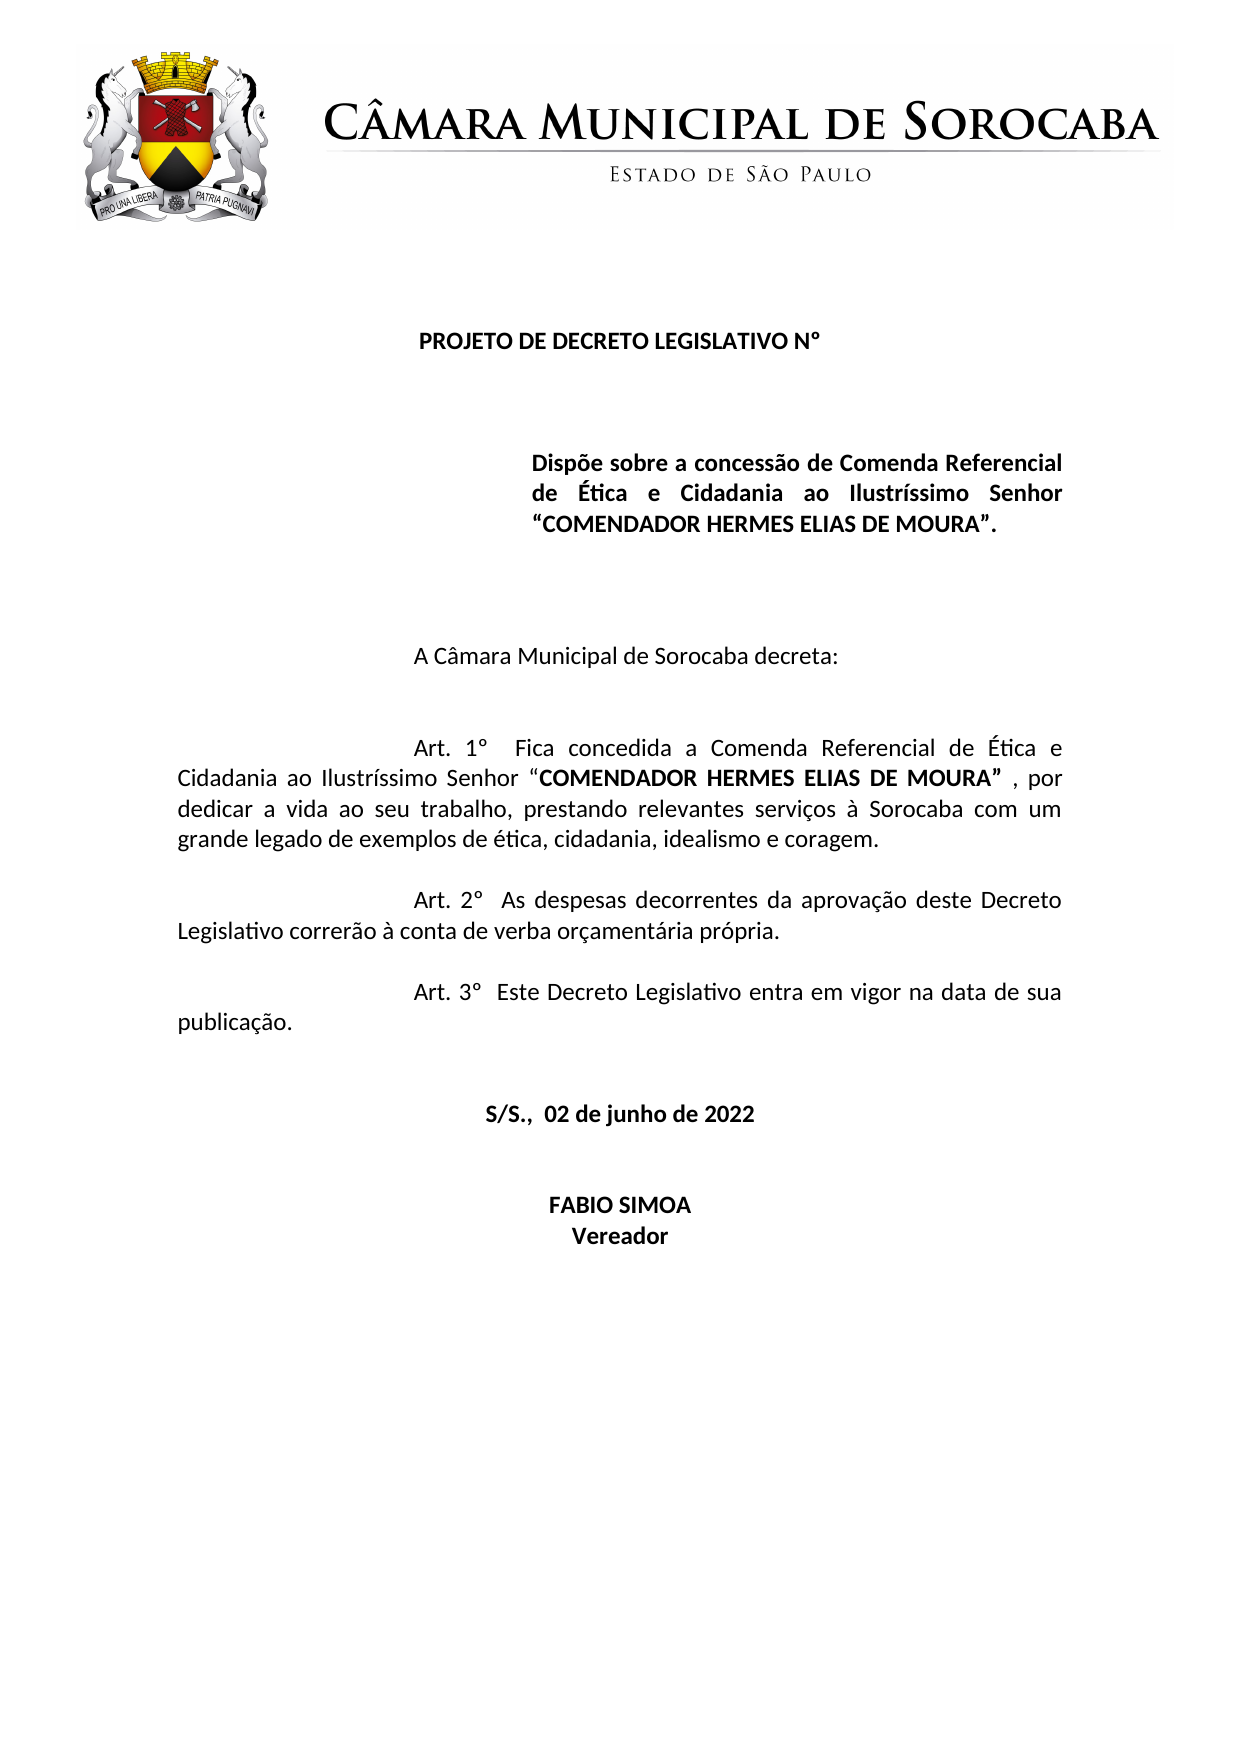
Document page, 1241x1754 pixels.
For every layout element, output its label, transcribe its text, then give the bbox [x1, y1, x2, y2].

picture [76, 44, 1174, 230]
text Art. 2º As despesas decorrentes da aprovação deste Decreto Legislativo correrão à conta de verba orçamentária própria. [177, 884, 1063, 946]
text PROJETO DE DECRETO LEGISLATIVO Nº [177, 325, 1063, 355]
text Dispõe sobre a concessão de Comenda Referencial de Ética e Cidadania ao Ilustríssimo Senhor “COMENDADOR HERMES ELIAS DE MOURA”. [532, 447, 1063, 538]
text Art. 1º Fica concedida a Comenda Referencial de Ética e Cidadania ao Ilustríssimo Senhor “COMENDADOR HERMES ELIAS DE MOURA” , por dedicar a vida ao seu trabalho, prestando relevantes serviços à Sorocaba com um grande legado de exemplos de ética, cidadania, idealismo e coragem. [177, 732, 1063, 854]
text S/S., 02 de junho de 2022 [177, 1098, 1063, 1129]
text Art. 3º Este Decreto Legislativo entra em vigor na data de sua publicação. [177, 976, 1063, 1037]
text Vereador [177, 1220, 1063, 1251]
text A Câmara Municipal de Sorocaba decreta: [177, 640, 1063, 671]
text FABIO SIMOA [177, 1190, 1063, 1220]
